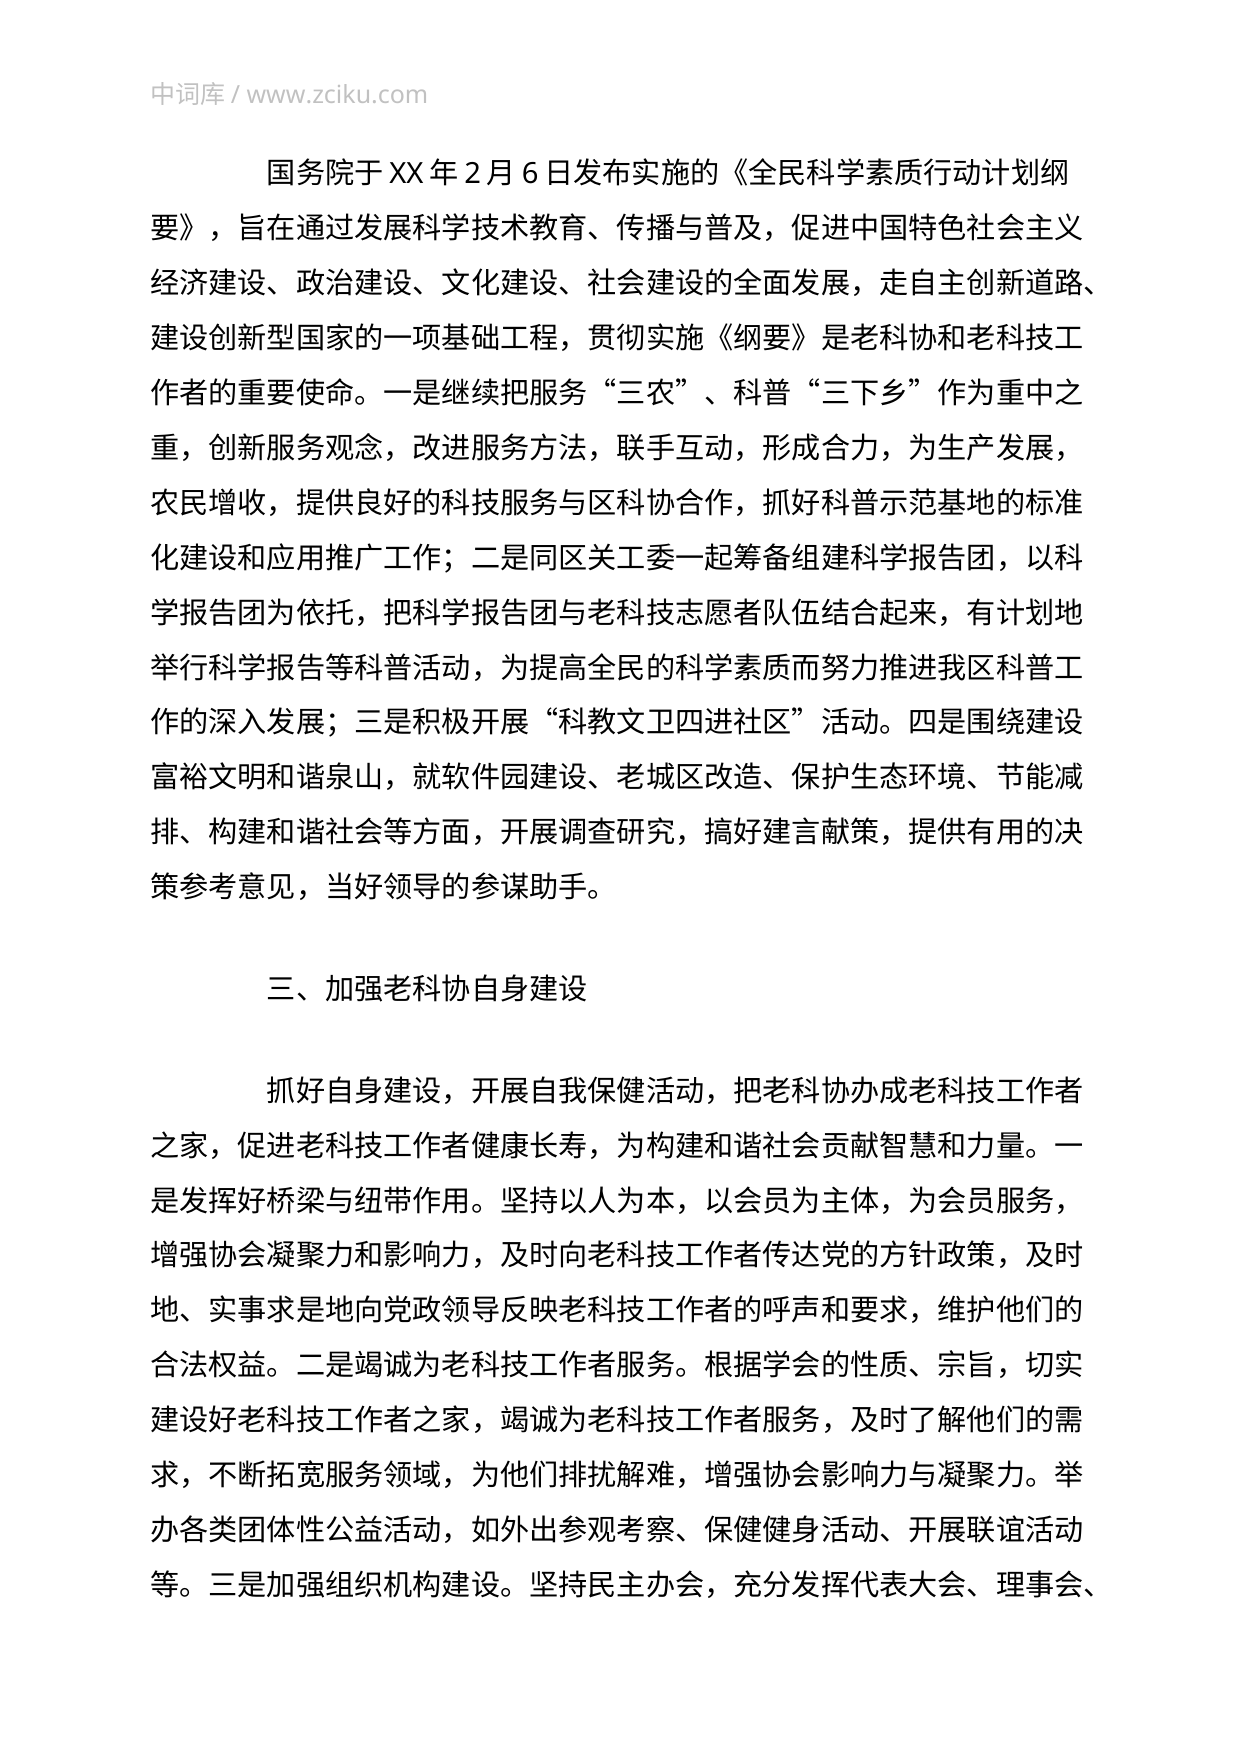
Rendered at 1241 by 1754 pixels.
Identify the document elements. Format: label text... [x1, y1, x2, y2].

text 三、加强老科协自身建设 [150, 966, 1090, 1008]
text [150, 1067, 1090, 1604]
text 国务院于XX年2月6日发布实施的《全民科学素质行动计划纲要》，旨在通过发展科学技术教育、传播与普及，促进中国特色社会主义经济建设、政治建设、文化建设、社会建设的全面发展，走自主创新道路、建设创新型国家的一项基础工程，贯彻实施《纲要》是老科协和老科技工作者的重要使命。一是继续把服务“三农”、科普“三下乡”作为重中之重，创新服务观念，改进服务方法，联手互动，形成合力，为生产发展，农民增收，提供良好的科技服务与区科协合作，抓好科普示范基地的标准化建设和应用推广工作；二是同区关工委一起筹备组建科学报告团，以科学报告团为依托，把科学报告团与老科技志愿者队伍结合起来，有计划地举行科学报告等科普活动，为提高全民的科学素质而努力推进我区科普工作的深入发展；三是积极开展“科教文卫四进社区”活动。四是围绕建设富裕文明和谐泉山，就软件园建设、老城区改造、保护生态环境、节能减排、构建和谐社会等方面，开展调查研究，搞好建言献策，提供有用的决策参考意见，当好领导的参谋助手。 [150, 150, 1090, 906]
